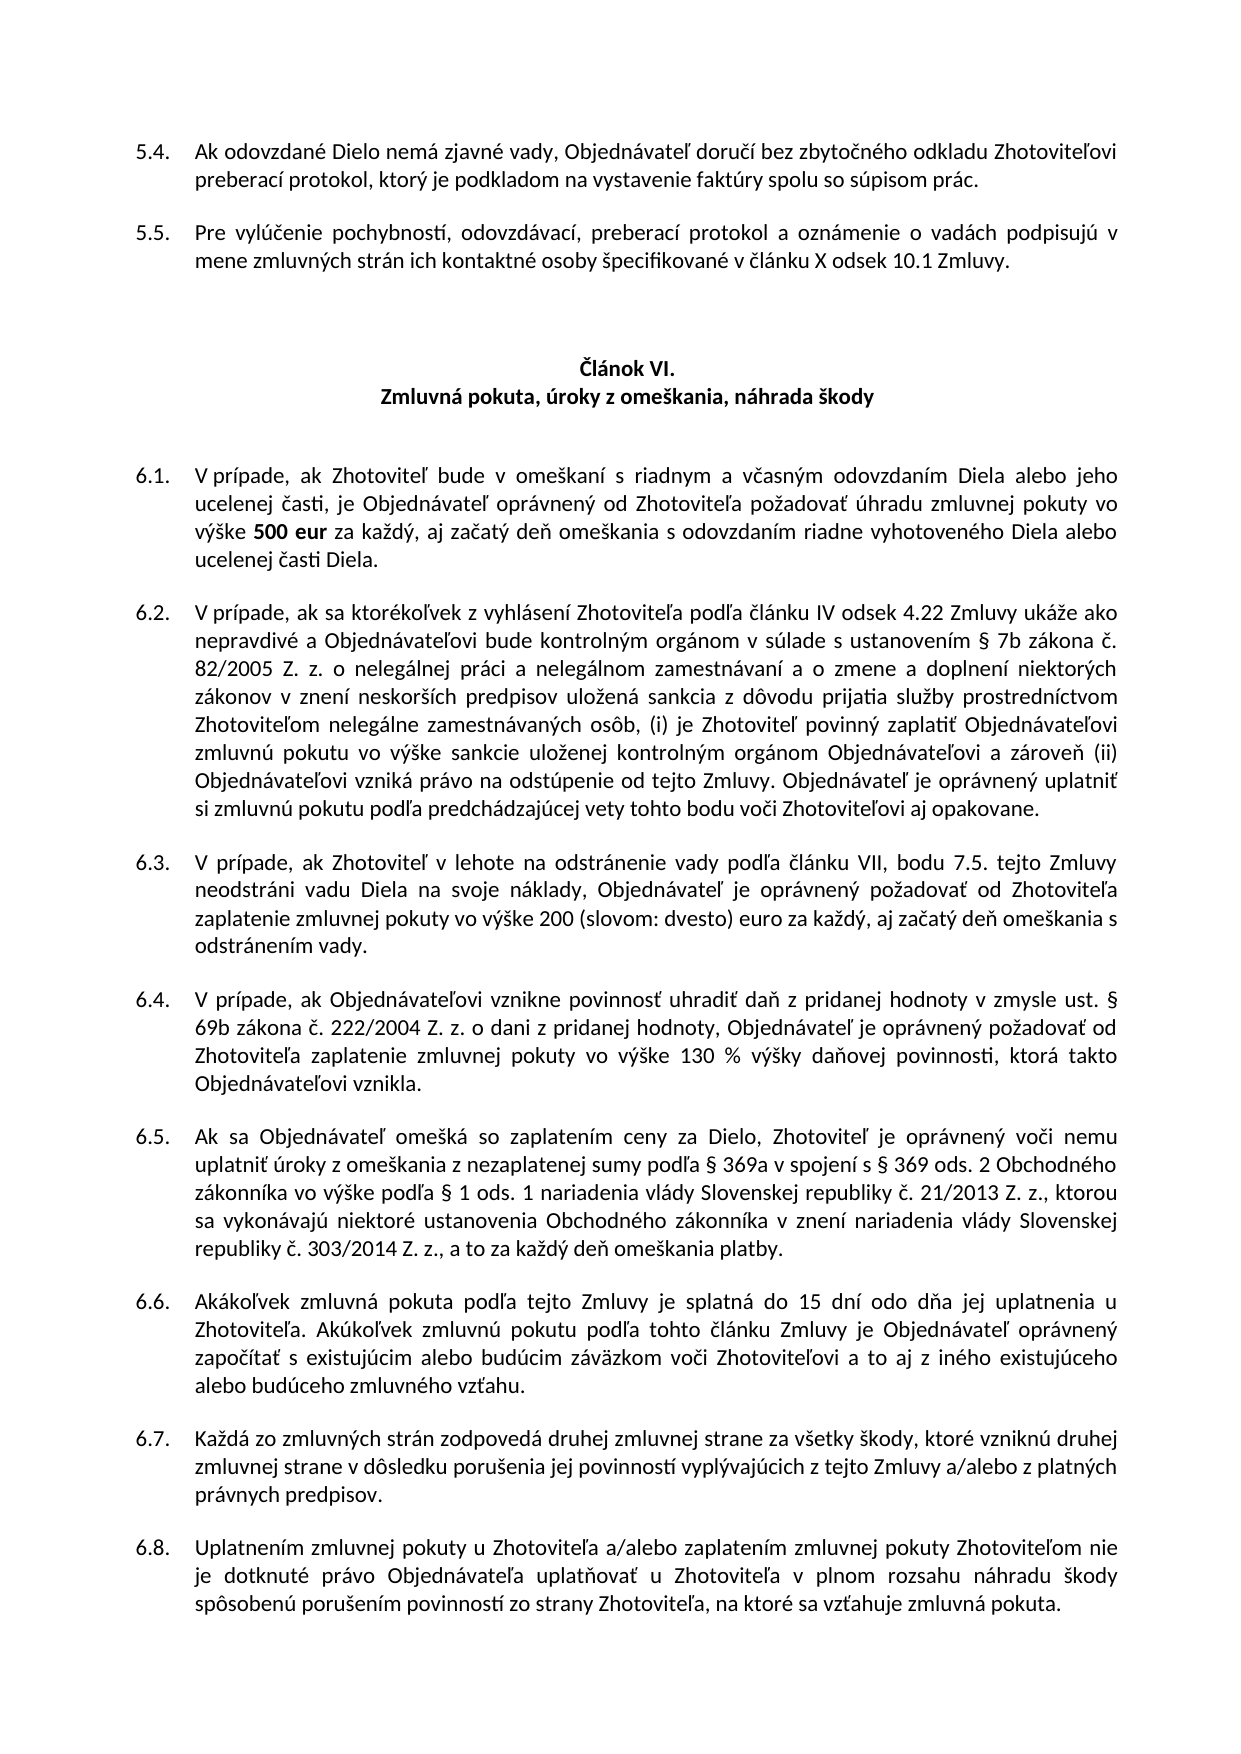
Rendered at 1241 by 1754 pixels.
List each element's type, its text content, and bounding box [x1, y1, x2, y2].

list V prípade, ak Objednávateľovi vznikne povinnosť uhradiť daň z pridanej hodnoty v zmysle ust. § 69b zákona č. 222/2004 Z. z. o dani z pridanej hodnoty, Objednávateľ je oprávnený požadovať od Zhotoviteľa zaplatenie zmluvnej pokuty vo výške 130 % výšky daňovej povinnosti, ktorá takto Objednávateľovi vznikla. [135, 985, 1119, 1097]
list V prípade, ak Zhotoviteľ v lehote na odstránenie vady podľa článku VII, bodu 7.5. tejto Zmluvy neodstráni vadu Diela na svoje náklady, Objednávateľ je oprávnený požadovať od Zhotoviteľa zaplatenie zmluvnej pokuty vo výške 200 (slovom: dvesto) euro za každý, aj začatý deň omeškania s odstránením vady. [135, 848, 1119, 960]
list V prípade, ak Zhotoviteľ bude v omeškaní s riadnym a včasným odovzdaním Diela alebo jeho ucelenej časti, je Objednávateľ oprávnený od Zhotoviteľa požadovať úhradu zmluvnej pokuty vo výške 500 eur za každý, aj začatý deň omeškania s odovzdaním riadne vyhotoveného Diela alebo ucelenej časti Diela. [135, 461, 1119, 573]
list Pre vylúčenie pochybností, odovzdávací, preberací protokol a oznámenie o vadách podpisujú v mene zmluvných strán ich kontaktné osoby špecifikované v článku X odsek 10.1 Zmluvy. [135, 218, 1119, 274]
text Článok VI. [135, 354, 1119, 382]
list Každá zo zmluvných strán zodpovedá druhej zmluvnej strane za všetky škody, ktoré vzniknú druhej zmluvnej strane v dôsledku porušenia jej povinností vyplývajúcich z tejto Zmluvy a/alebo z platných právnych predpisov. [135, 1424, 1119, 1508]
list V prípade, ak sa ktorékoľvek z vyhlásení Zhotoviteľa podľa článku IV odsek 4.22 Zmluvy ukáže ako nepravdivé a Objednávateľovi bude kontrolným orgánom v súlade s ustanovením § 7b zákona č. 82/2005 Z. z. o nelegálnej práci a nelegálnom zamestnávaní a o zmene a doplnení niektorých zákonov v znení neskorších predpisov uložená sankcia z dôvodu prijatia služby prostredníctvom Zhotoviteľom nelegálne zamestnávaných osôb, (i) je Zhotoviteľ povinný zaplatiť Objednávateľovi zmluvnú pokutu vo výške sankcie uloženej kontrolným orgánom Objednávateľovi a zároveň (ii) Objednávateľovi vzniká právo na odstúpenie od tejto Zmluvy. Objednávateľ je oprávnený uplatniť si zmluvnú pokutu podľa predchádzajúcej vety tohto bodu voči Zhotoviteľovi aj opakovane. [135, 598, 1119, 823]
list Ak sa Objednávateľ omešká so zaplatením ceny za Dielo, Zhotoviteľ je oprávnený voči nemu uplatniť úroky z omeškania z nezaplatenej sumy podľa § 369a v spojení s § 369 ods. 2 Obchodného zákonníka vo výške podľa § 1 ods. 1 nariadenia vlády Slovenskej republiky č. 21/2013 Z. z., ktorou sa vykonávajú niektoré ustanovenia Obchodného zákonníka v znení nariadenia vlády Slovenskej republiky č. 303/2014 Z. z., a to za každý deň omeškania platby. [135, 1122, 1119, 1262]
list Uplatnením zmluvnej pokuty u Zhotoviteľa a/alebo zaplatením zmluvnej pokuty Zhotoviteľom nie je dotknuté právo Objednávateľa uplatňovať u Zhotoviteľa v plnom rozsahu náhradu škody spôsobenú porušením povinností zo strany Zhotoviteľa, na ktoré sa vzťahuje zmluvná pokuta. [135, 1533, 1119, 1617]
list Ak odovzdané Dielo nemá zjavné vady, Objednávateľ doručí bez zbytočného odkladu Zhotoviteľovi preberací protokol, ktorý je podkladom na vystavenie faktúry spolu so súpisom prác. [135, 137, 1119, 193]
list Akákoľvek zmluvná pokuta podľa tejto Zmluvy je splatná do 15 dní odo dňa jej uplatnenia u Zhotoviteľa. Akúkoľvek zmluvnú pokutu podľa tohto článku Zmluvy je Objednávateľ oprávnený započítať s existujúcim alebo budúcim záväzkom voči Zhotoviteľovi a to aj z iného existujúceho alebo budúceho zmluvného vzťahu. [135, 1287, 1119, 1399]
text Zmluvná pokuta, úroky z omeškania, náhrada škody [135, 382, 1119, 410]
